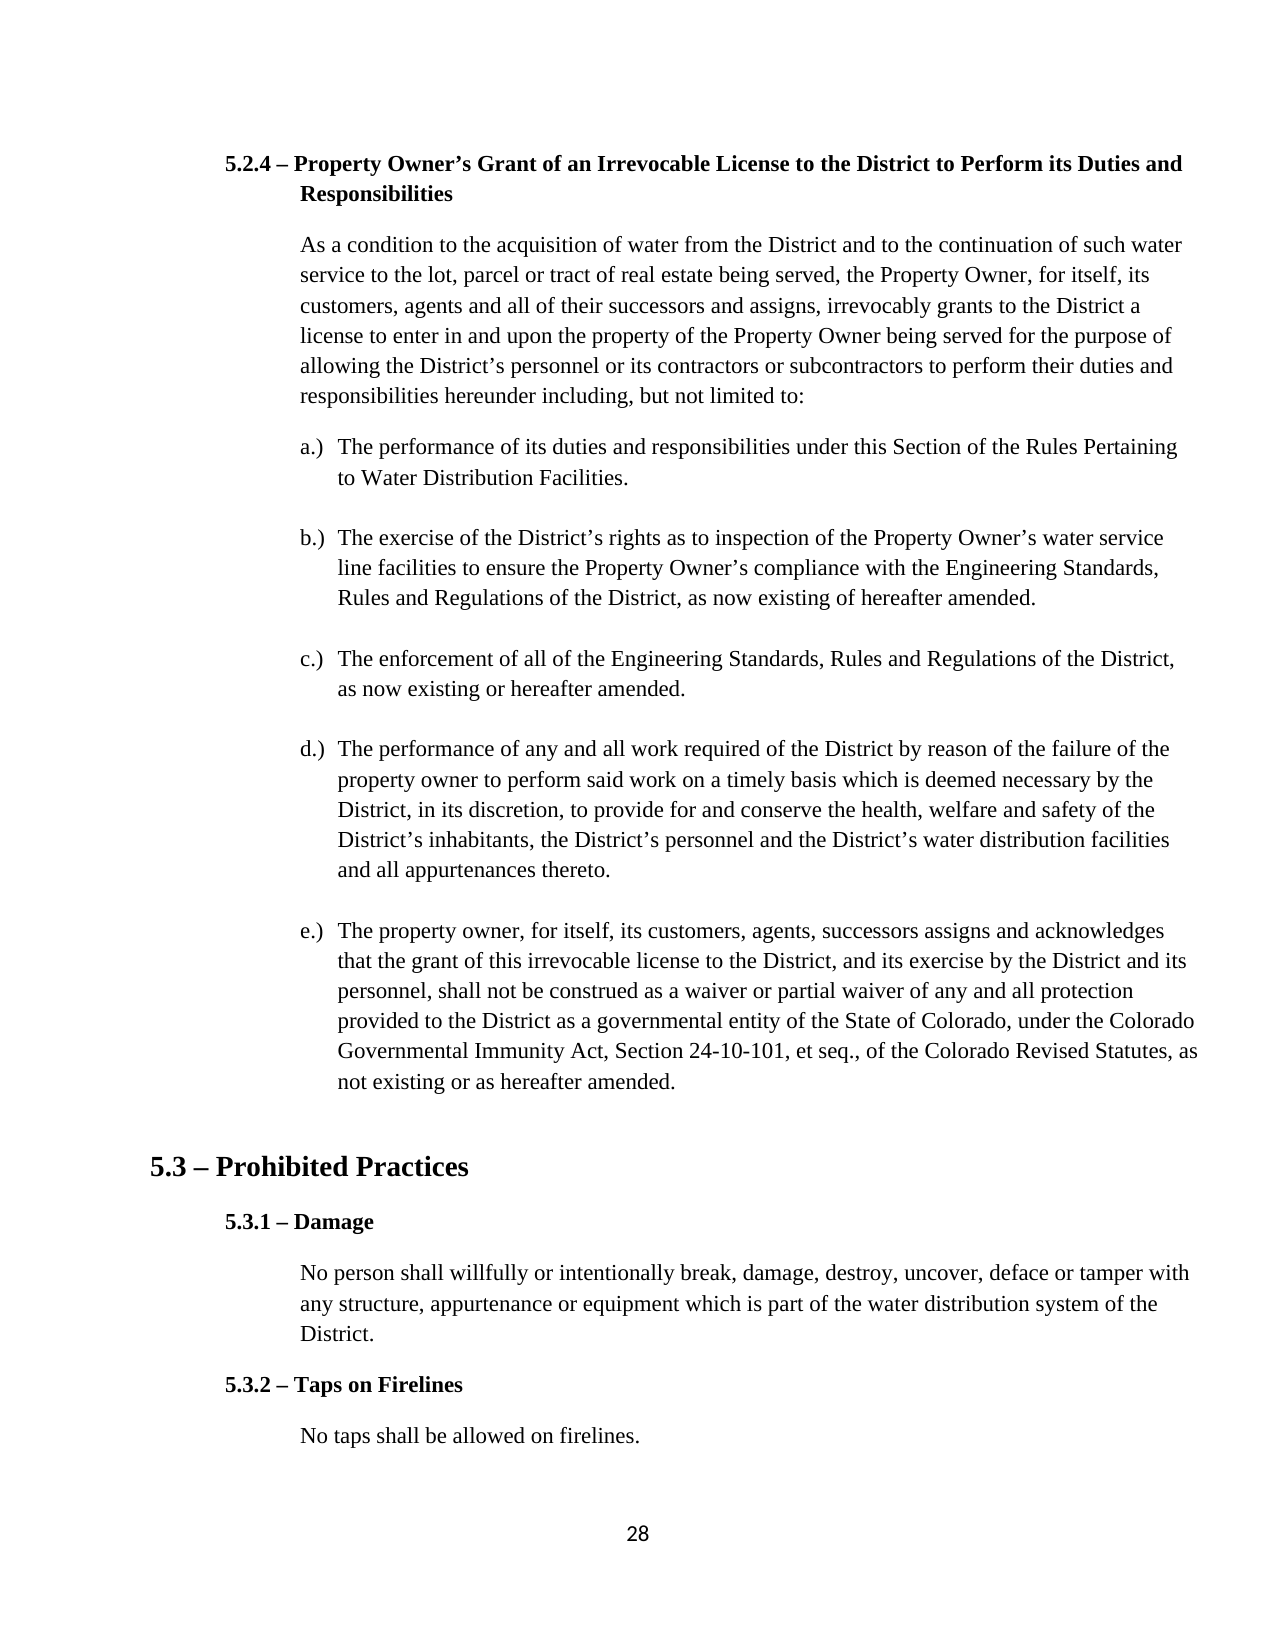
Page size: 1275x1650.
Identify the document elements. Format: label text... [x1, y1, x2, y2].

list The exercise of the District’s rights as to inspection of the Property Owner’s water service line facilities to ensure the Property Owner’s compliance with the Engineering Standards, Rules and Regulations of the District, as now existing of hereafter amended. [300, 524, 1200, 611]
list The enforcement of all of the Engineering Standards, Rules and Regulations of the District, as now existing or hereafter amended. [300, 645, 1200, 701]
list The performance of its duties and responsibilities under this Section of the Rules Pertaining to Water Distribution Facilities. [300, 433, 1200, 490]
list The property owner, for itself, its customers, agents, successors assigns and acknowledges that the grant of this irrevocable license to the District, and its exercise by the District and its personnel, shall not be construed as a waiver or partial waiver of any and all protection provided to the District as a governmental entity of the State of Colorado, under the Colorado Governmental Immunity Act, Section 24-10-101, et seq., of the Colorado Revised Statutes, as not existing or as hereafter amended. [300, 917, 1200, 1094]
text As a condition to the acquisition of water from the District and to the continuation of such water service to the lot, parcel or tract of real estate being served, the Property Owner, for itself, its customers, agents and all of their successors and assigns, irrevocably grants to the District a license to enter in and upon the property of the Property Owner being served for the purpose of allowing the District’s personnel or its contractors or subcontractors to perform their duties and responsibilities hereunder including, but not limited to: [225, 231, 1200, 409]
text 5.3 – Prohibited Practices [75, 1149, 1200, 1182]
list The performance of any and all work required of the District by reason of the failure of the property owner to perform said work on a timely basis which is deemed necessary by the District, in its discretion, to provide for and conserve the health, welfare and safety of the District’s inhabitants, the District’s personnel and the District’s water distribution facilities and all appurtenances thereto. [300, 735, 1200, 883]
text No taps shall be allowed on firelines. [75, 1422, 1200, 1448]
text 5.3.2 – Taps on Firelines [75, 1371, 1200, 1397]
text 5.3.1 – Damage [75, 1208, 1200, 1235]
text 5.2.4 – Property Owner’s Grant of an Irrevocable License to the District to Perform its Duties and Responsibilities [225, 150, 1200, 207]
text No person shall willfully or intentionally break, damage, destroy, uncover, deface or tamper with any structure, appurtenance or equipment which is part of the water distribution system of the District. [300, 1259, 1200, 1346]
